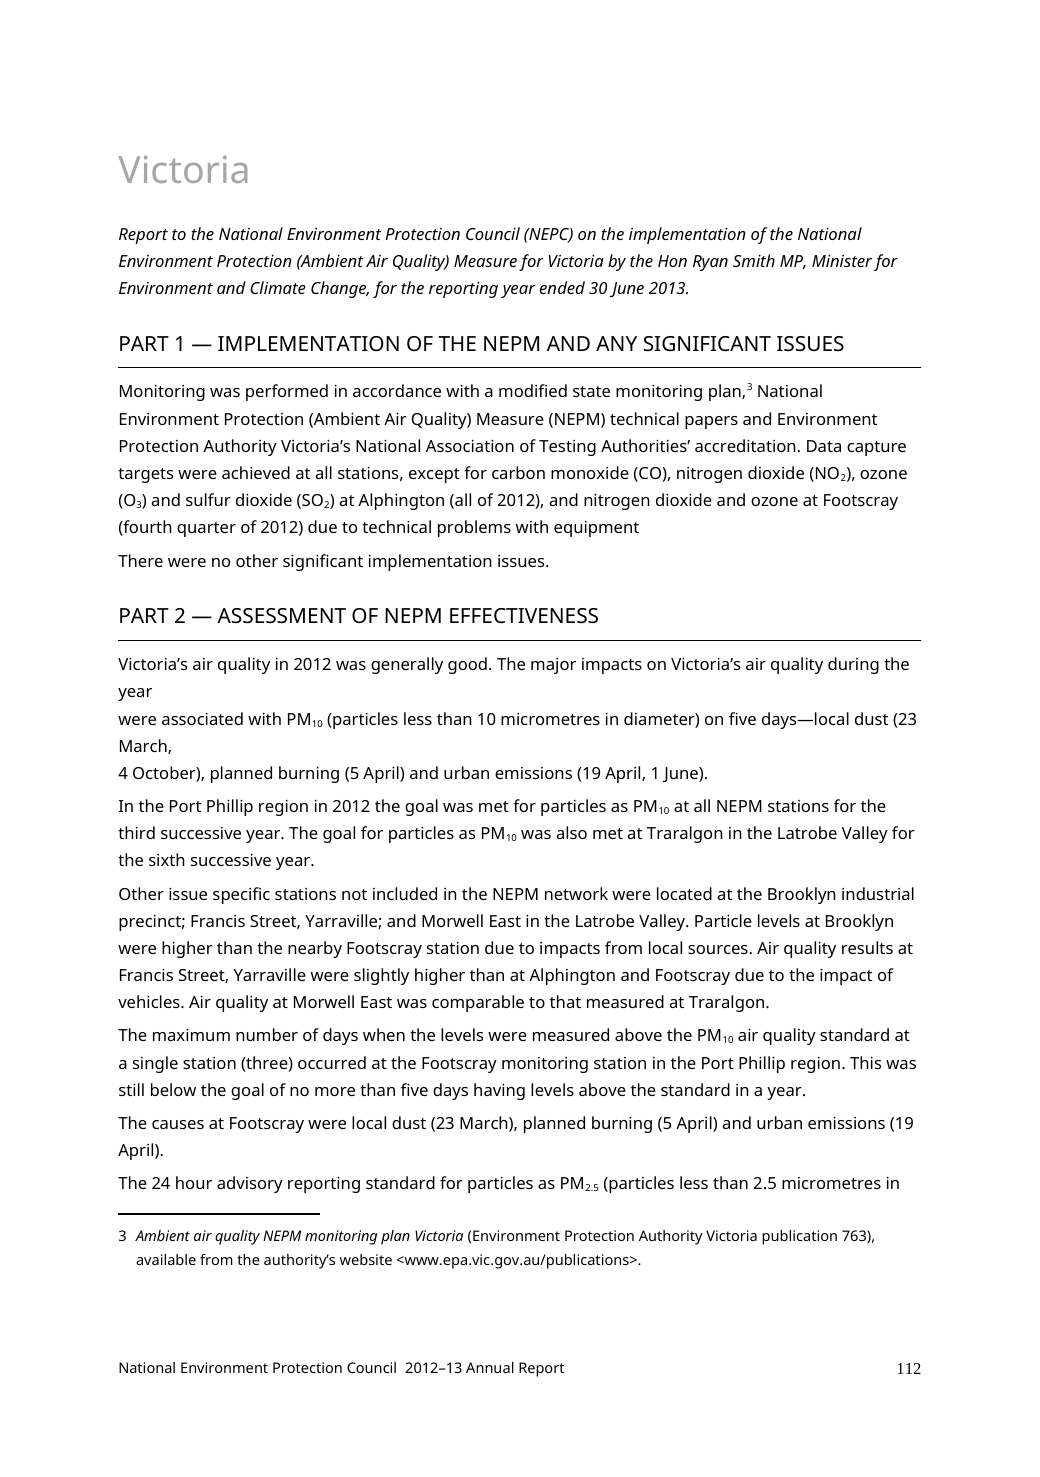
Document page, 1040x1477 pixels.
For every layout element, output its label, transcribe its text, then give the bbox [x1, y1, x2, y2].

subtitle Victoria [118, 143, 921, 194]
text In the Port Phillip region in 2012 the goal was met for particles as PM10 at all NEPM stations for the third successive year. The goal for particles as PM10 was also met at Traralgon in the Latrobe Valley for the sixth successive year. [118, 795, 921, 872]
text The causes at Footscray were local dust (23 March), planned burning (5 April) and urban emissions (19 April). [118, 1112, 921, 1161]
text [118, 1172, 921, 1194]
text The maximum number of days when the levels were measured above the PM10 air quality standard at a single station (three) occurred at the Footscray monitoring station in the Port Phillip region. This was still below the goal of no more than five days having levels above the standard in a year. [118, 1024, 921, 1101]
text Victoria’s air quality in 2012 was generally good. The major impacts on Victoria’s air quality during the year were associated with PM10 (particles less than 10 micrometres in diameter) on five days—local dust (23 March, 4 October), planned burning (5 April) and urban emissions (19 April, 1 June). [118, 653, 921, 784]
subtitle PART 1 — Implementation of the NEPM and any significant issues [118, 329, 921, 367]
text There were no other significant implementation issues. [118, 549, 921, 572]
text Monitoring was performed in accordance with a modified state monitoring plan, National Environment Protection (Ambient Air Quality) Measure (NEPM) technical papers and Environment Protection Authority Victoria’s National Association of Testing Authorities’ accreditation. Data capture targets were achieved at all stations, except for carbon monoxide (CO), nitrogen dioxide (NO2), ozone (O3) and sulfur dioxide (SO2) at Alphington (all of 2012), and nitrogen dioxide and ozone at Footscray (fourth quarter of 2012) due to technical problems with equipment [118, 380, 921, 539]
subtitle PART 2 — Assessment of NEPM effectiveness [118, 601, 921, 640]
text Other issue specific stations not included in the NEPM network were located at the Brooklyn industrial precinct; Francis Street, Yarraville; and Morwell East in the Latrobe Valley. Particle levels at Brooklyn were higher than the nearby Footscray station due to impacts from local sources. Air quality results at Francis Street, Yarraville were slightly higher than at Alphington and Footscray due to the impact of vehicles. Air quality at Morwell East was comparable to that measured at Traralgon. [118, 882, 921, 1014]
text Report to the National Environment Protection Council (NEPC) on the implementation of the National Environment Protection (Ambient Air Quality) Measure for Victoria by the Hon Ryan Smith MP, Minister for Environment and Climate Change, for the reporting year ended 30 June 2013. [118, 222, 921, 299]
